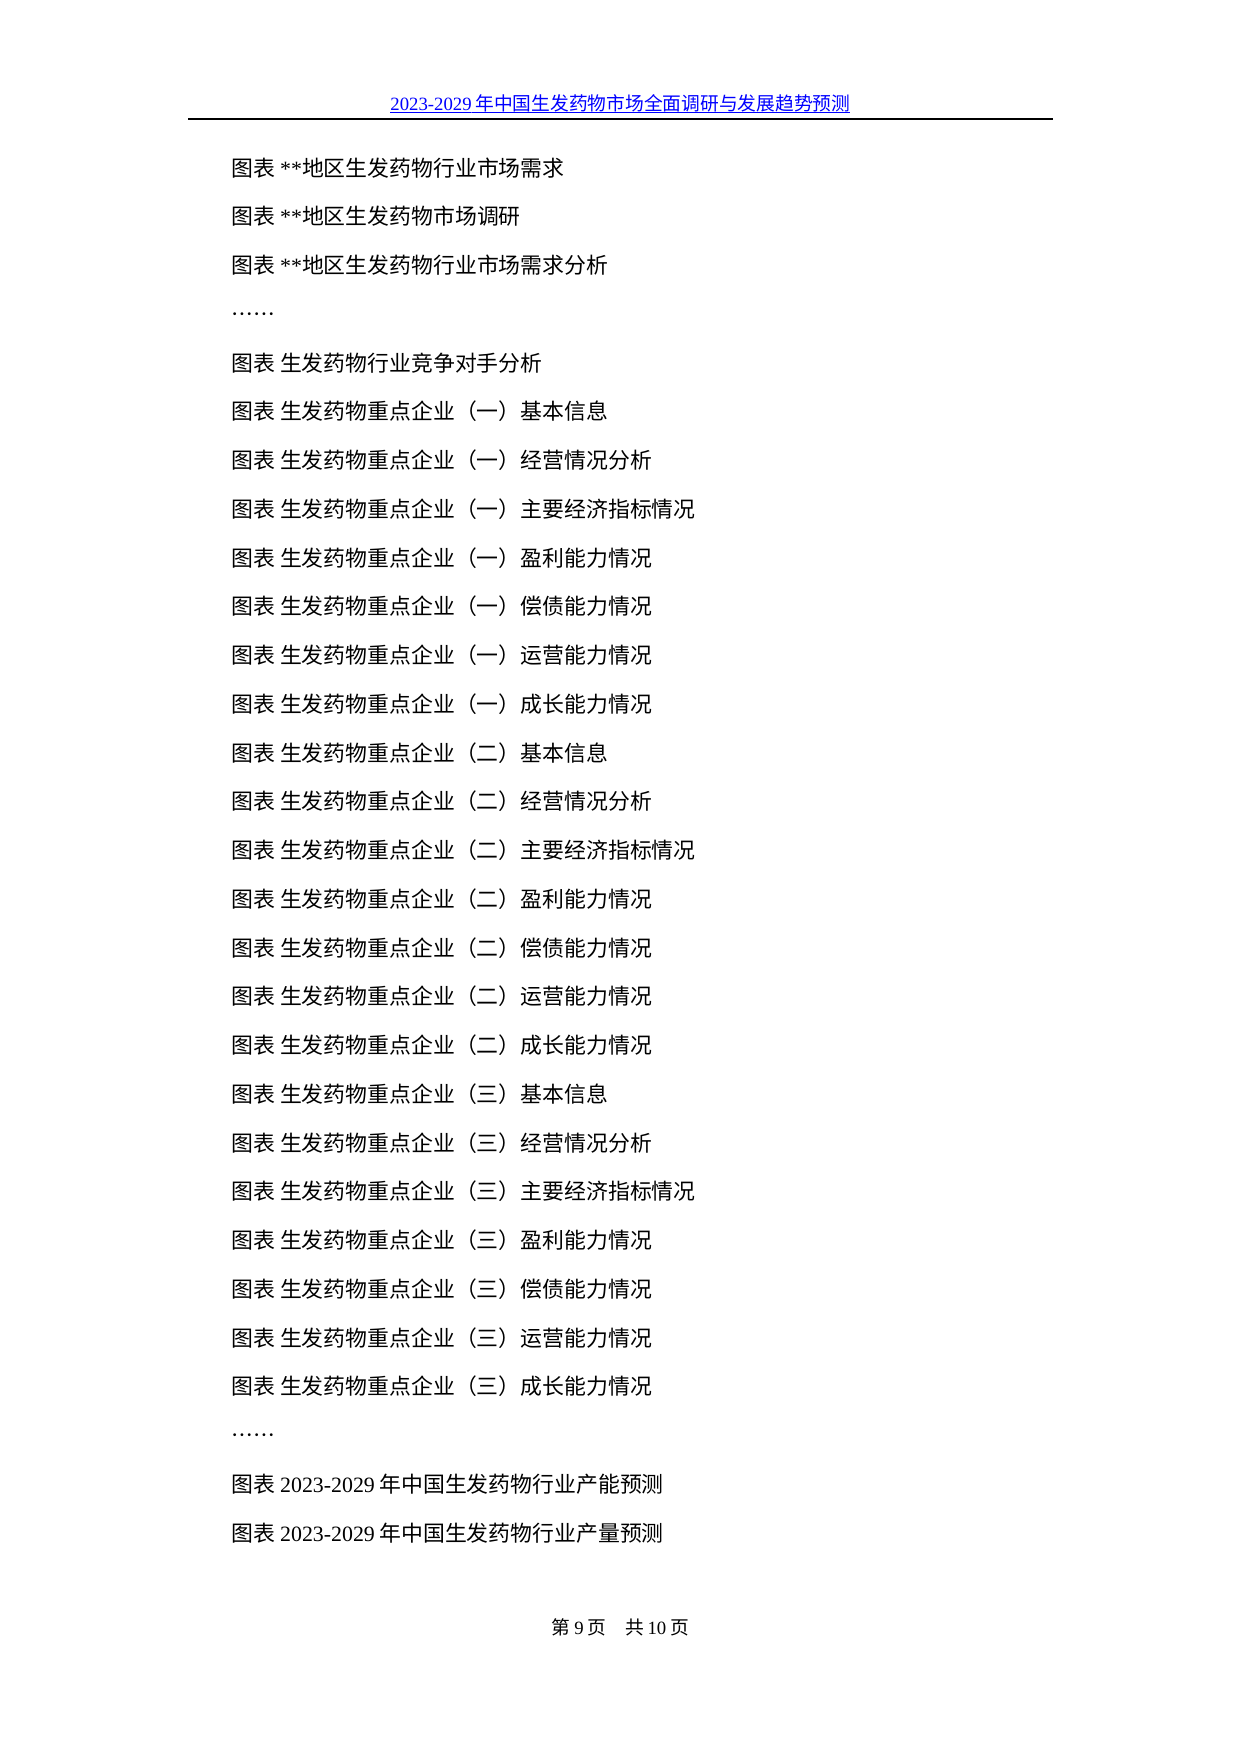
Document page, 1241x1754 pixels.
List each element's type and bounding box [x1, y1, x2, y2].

text [187, 150, 1053, 1548]
